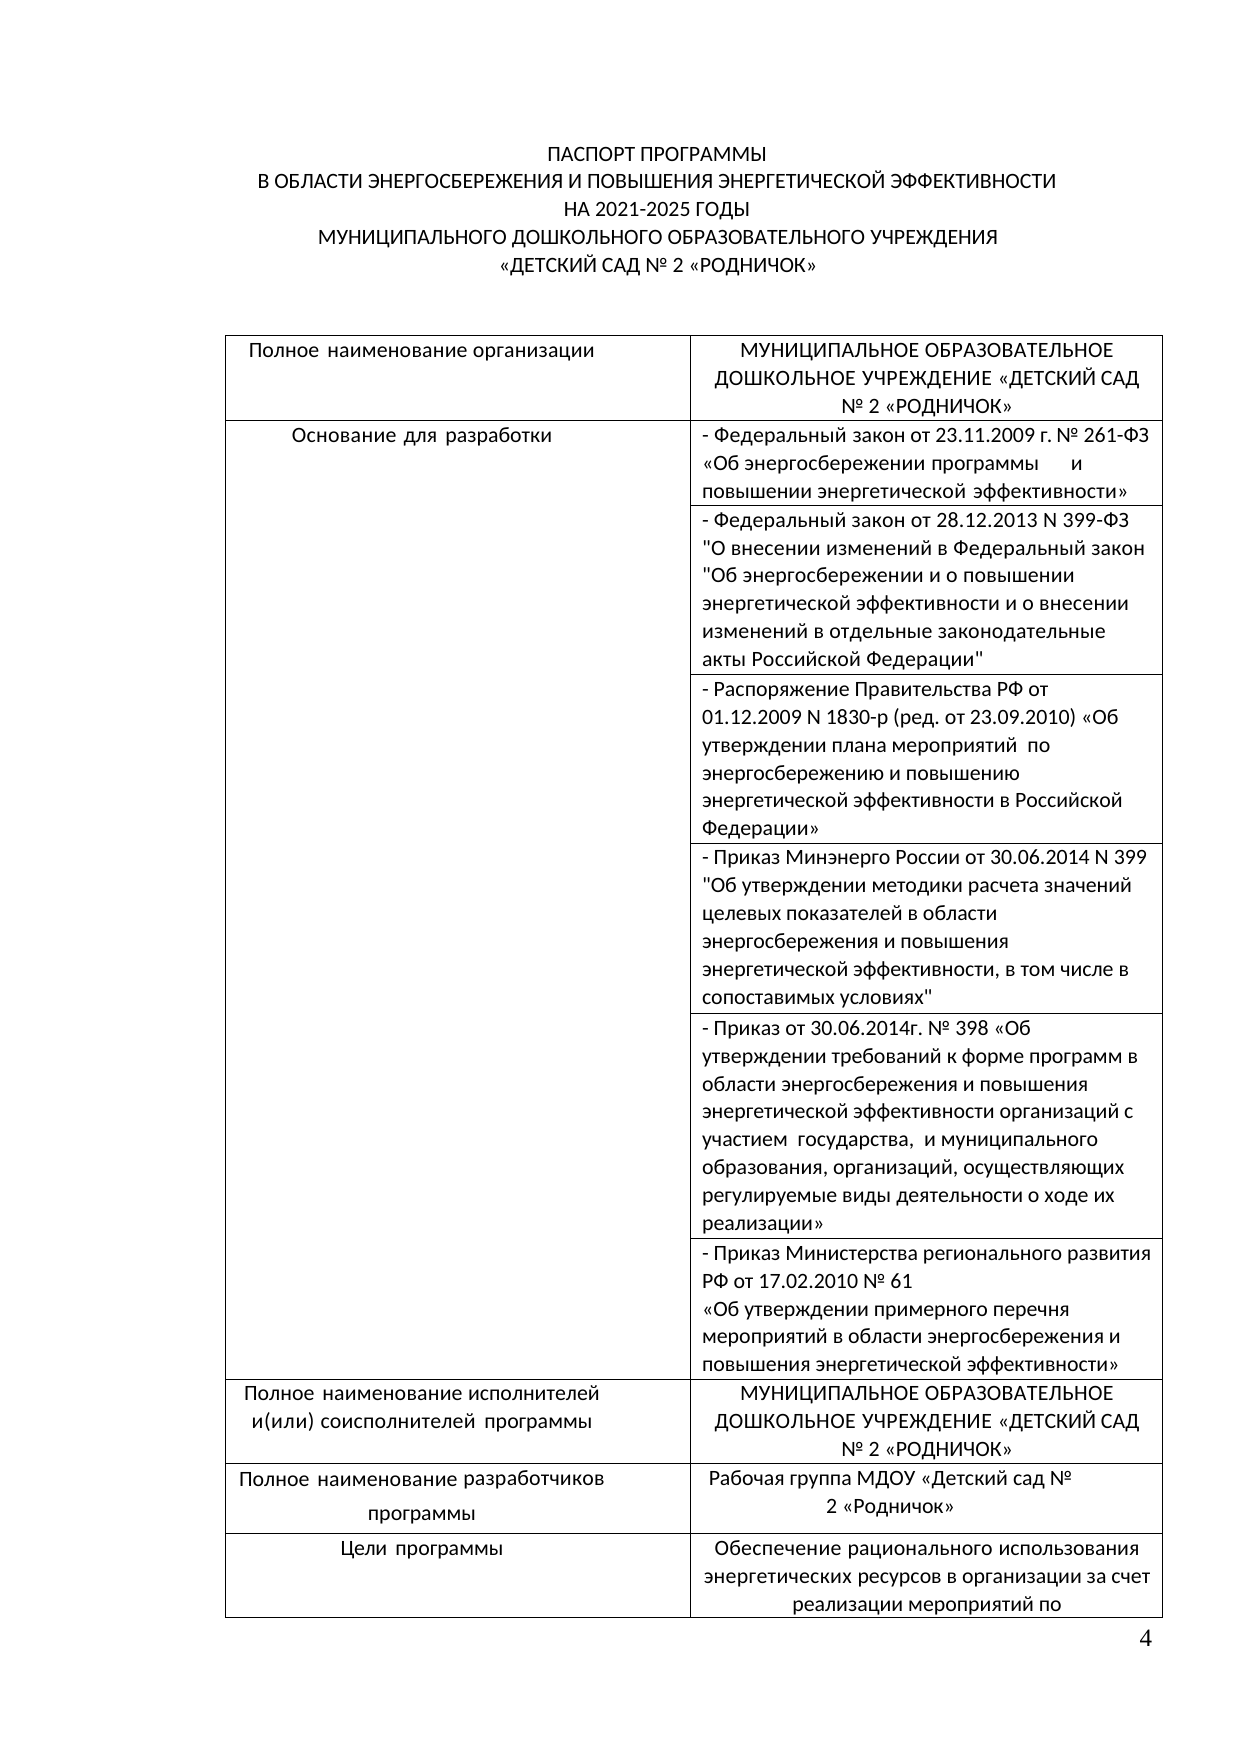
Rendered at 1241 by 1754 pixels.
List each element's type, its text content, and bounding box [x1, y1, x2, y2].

table_header МУНИЦИПАЛЬНОЕ ОБРАЗОВАТЕЛЬНОЕ ДОШКОЛЬНОЕ УЧРЕЖДЕНИЕ «ДЕТСКИЙ САД № 2 «РОДНИЧОК» [691, 336, 1162, 420]
table_cell - Приказ Министерства регионального развития РФ от 17.02.2010 № 61 «Об утверждении примерного перечня мероприятий в области энергосбережения и повышения энергетической эффективности» [691, 1239, 1162, 1378]
text НА 2021-2025 ГОДЫ [235, 196, 1079, 222]
table_cell - Приказ от 30.06.2014г. № 398 «Об утверждении требований к форме программ в области энергосбережения и повышения энергетической эффективности организаций с участием государства, и муниципального образования, организаций, осуществляющих регулируемые виды деятельности о ходе их реализации» [691, 1014, 1162, 1238]
text В ОБЛАСТИ ЭНЕРГОСБЕРЕЖЕНИЯ И ПОВЫШЕНИЯ ЭНЕРГЕТИЧЕСКОЙ ЭФФЕКТИВНОСТИ [235, 168, 1079, 194]
text «ДЕТСКИЙ САД № 2 «РОДНИЧОК» [237, 251, 1079, 278]
table_cell МУНИЦИПАЛЬНОЕ ОБРАЗОВАТЕЛЬНОЕ ДОШКОЛЬНОЕ УЧРЕЖДЕНИЕ «ДЕТСКИЙ САД № 2 «РОДНИЧОК» [691, 1380, 1162, 1463]
table_cell Полное наименование разработчиков программы [226, 1464, 690, 1533]
table_cell - Федеральный закон от 28.12.2013 N 399-ФЗ "О внесении изменений в Федеральный закон "Об энергосбережении и о повышении энергетической эффективности и о внесении изменений в отдельные законодательные акты Российской Федерации" [691, 506, 1162, 674]
table_header Полное наименование организации [226, 336, 690, 420]
table_cell - Приказ Минэнерго России от 30.06.2014 N 399 "Об утверждении методики расчета значений целевых показателей в области энергосбережения и повышения энергетической эффективности, в том числе в сопоставимых условиях" [691, 844, 1162, 1013]
text МУНИЦИПАЛЬНОГО ДОШКОЛЬНОГО ОБРАЗОВАТЕЛЬНОГО УЧРЕЖДЕНИЯ [237, 223, 1079, 250]
table_cell Цели программы [226, 1534, 690, 1617]
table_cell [691, 1534, 1162, 1617]
table_cell Полное наименование исполнителей и(или) соисполнителей программы [226, 1380, 690, 1463]
text ПАСПОРТ ПРОГРАММЫ [235, 140, 1079, 166]
table_cell Основание для разработки [226, 421, 690, 1378]
table_cell Рабочая группа МДОУ «Детский сад № 2 «Родничок» [691, 1464, 1162, 1533]
table_cell - Федеральный закон от 23.11.2009 г. № 261-ФЗ «Об энергосбережении программы и повышении энергетической эффективности» [691, 421, 1162, 505]
table_cell - Распоряжение Правительства РФ от 01.12.2009 N 1830-р (ред. от 23.09.2010) «Об утверждении плана мероприятий по энергосбережению и повышению энергетической эффективности в Российской Федерации» [691, 675, 1162, 842]
